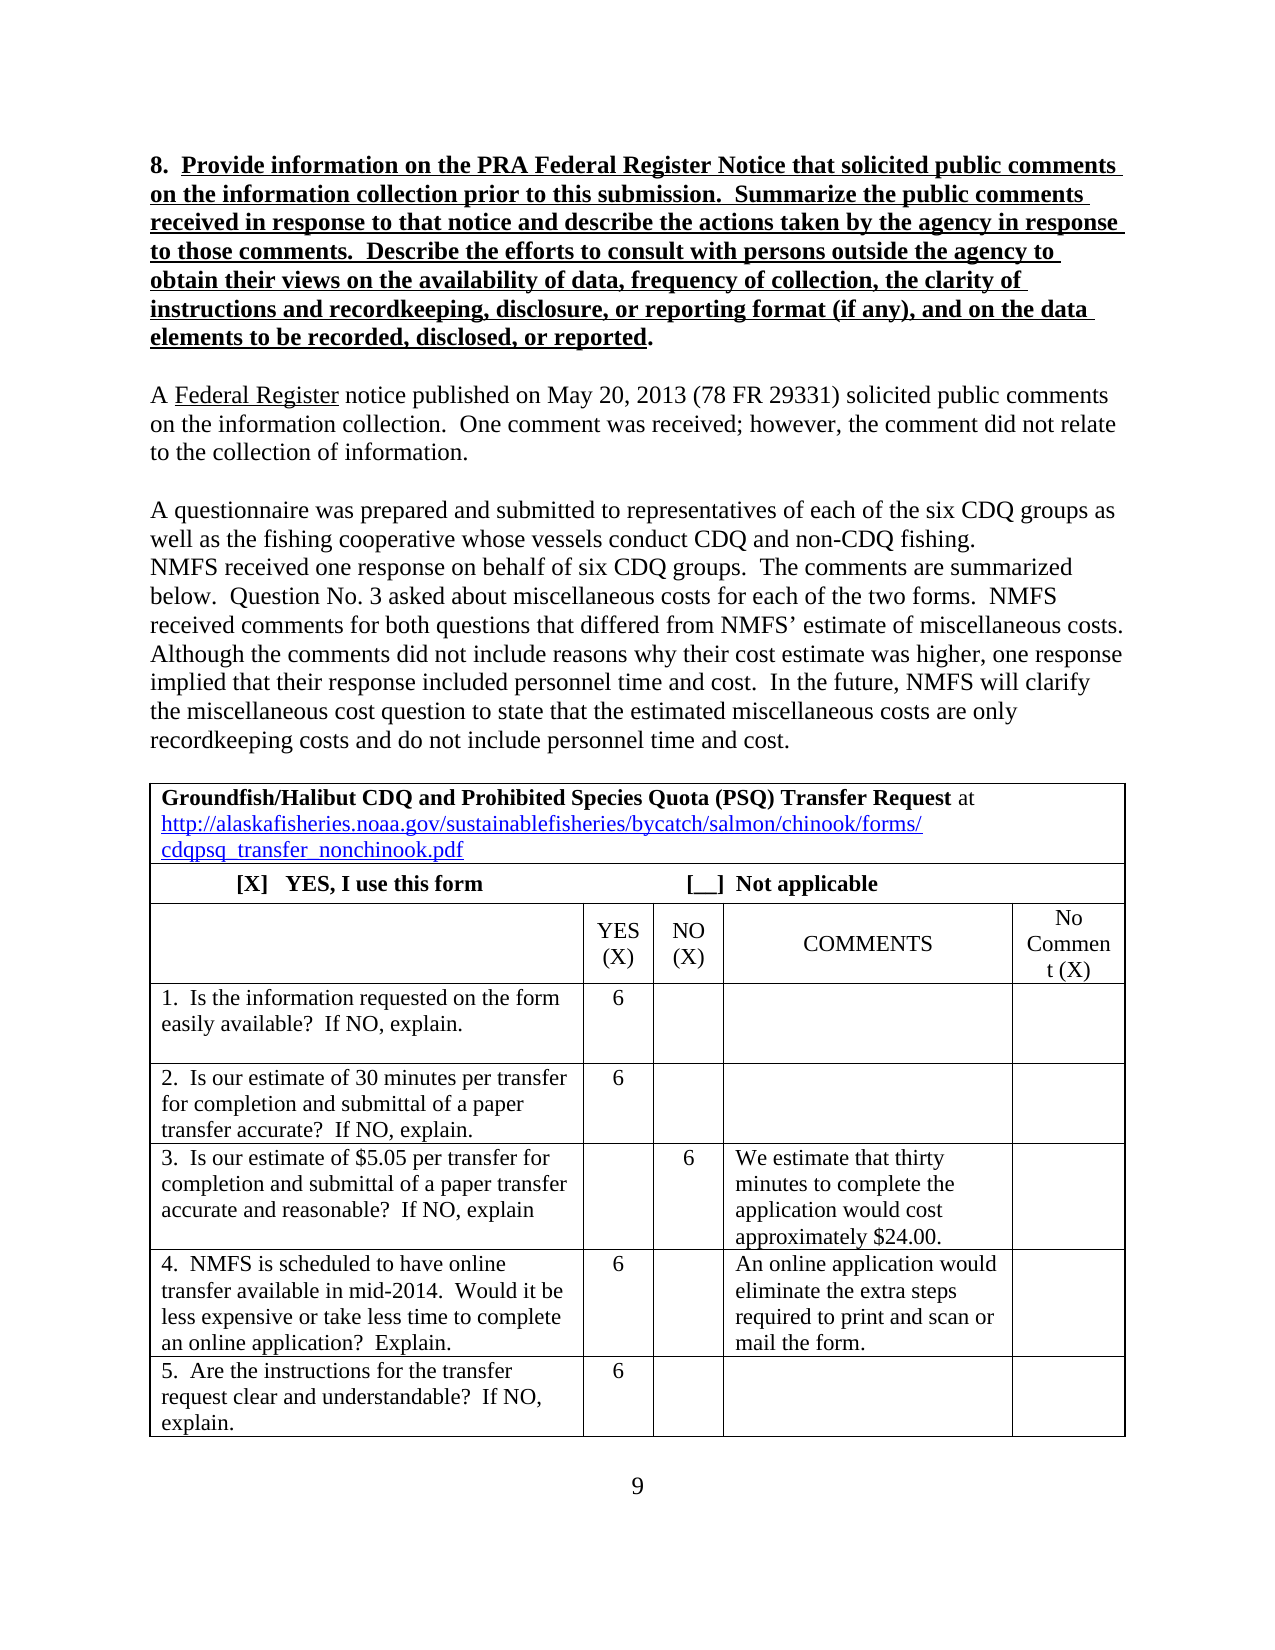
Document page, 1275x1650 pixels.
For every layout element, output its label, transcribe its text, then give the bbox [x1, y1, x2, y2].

text NMFS received one response on behalf of six CDQ groups. The comments are summarized below. Question No. 3 asked about miscellaneous costs for each of the two forms. NMFS received comments for both questions that differed from NMFS’ estimate of miscellaneous costs. Although the comments did not include reasons why their cost estimate was higher, one response implied that their response included personnel time and cost. In the future, NMFS will clarify the miscellaneous cost question to state that the estimated miscellaneous costs are only recordkeeping costs and do not include personnel time and cost. [150, 552, 1125, 754]
table_cell COMMENTS [724, 904, 1012, 983]
table_cell [654, 1250, 723, 1356]
table_cell YES (X) [584, 904, 653, 983]
table_cell [1013, 984, 1124, 1063]
table_cell 6 [584, 1357, 653, 1436]
table_cell [654, 1064, 723, 1143]
text A Federal Register notice published on May 20, 2013 (78 FR 29331) solicited public comments on the information collection. One comment was received; however, the comment did not relate to the collection of information. [150, 380, 1125, 466]
table_cell [724, 984, 1012, 1063]
table_cell [724, 1064, 1012, 1143]
text A questionnaire was prepared and submitted to representatives of each of the six CDQ groups as well as the fishing cooperative whose vessels conduct CDQ and non-CDQ fishing. [150, 495, 1125, 552]
table_cell 6 [584, 1064, 653, 1143]
table_cell An online application would eliminate the extra steps required to print and scan or mail the form. [724, 1250, 1012, 1356]
table_cell 1. Is the information requested on the form easily available? If NO, explain. [151, 984, 583, 1063]
table_cell [584, 1144, 653, 1249]
table_cell [654, 1357, 723, 1436]
table_cell NO (X) [654, 904, 723, 983]
table_cell 6 [584, 1250, 653, 1356]
table_cell [151, 904, 583, 983]
table_cell 2. Is our estimate of 30 minutes per transfer for completion and submittal of a paper transfer accurate? If NO, explain. [151, 1064, 583, 1143]
table_cell [1013, 1064, 1124, 1143]
table_header Groundfish/Halibut CDQ and Prohibited Species Quota (PSQ) Transfer Request at http://alaskafisheries.noaa.gov/sustainablefisheries/bycatch/salmon/chinook/forms/cdqpsq_transfer_nonchinook.pdf [151, 784, 1124, 863]
table_cell 4. NMFS is scheduled to have online transfer available in mid-2014. Would it be less expensive or take less time to complete an online application? Explain. [151, 1250, 583, 1356]
table_cell No Comment (X) [1013, 904, 1124, 983]
table_cell 5. Are the instructions for the transfer request clear and understandable? If NO, explain. [151, 1357, 583, 1436]
text 8. Provide information on the PRA Federal Register Notice that solicited public comments on the information collection prior to this submission. Summarize the public comments received in response to that notice and describe the actions taken by the agency in response to those comments. Describe the efforts to consult with persons outside the agency to obtain their views on the availability of data, frequency of collection, the clarity of instructions and recordkeeping, disclosure, or reporting format (if any), and on the data elements to be recorded, disclosed, or reported. [150, 150, 1125, 232]
table_cell [1013, 1144, 1124, 1249]
table_cell [X] YES, I use this form [__] Not applicable [151, 864, 1124, 902]
table_cell 6 [654, 1144, 723, 1249]
text 8. Provide information on the PRA Federal Register Notice that solicited public comments on the information collection prior to this submission. Summarize the public comments received in response to that notice and describe the actions taken by the agency in response to those comments. Describe the efforts to consult with persons outside the agency to obtain their views on the availability of data, frequency of collection, the clarity of instructions and recordkeeping, disclosure, or reporting format (if any), and on the data elements to be recorded, disclosed, or reported. [150, 234, 1125, 351]
table_cell [1013, 1250, 1124, 1356]
table_cell 3. Is our estimate of $5.05 per transfer for completion and submittal of a paper transfer accurate and reasonable? If NO, explain [151, 1144, 583, 1249]
table_cell [1013, 1357, 1124, 1436]
table_cell [724, 1357, 1012, 1436]
table_cell We estimate that thirty minutes to complete the application would cost approximately $24.00. [724, 1144, 1012, 1249]
table_cell [654, 984, 723, 1063]
table_cell 6 [584, 984, 653, 1063]
